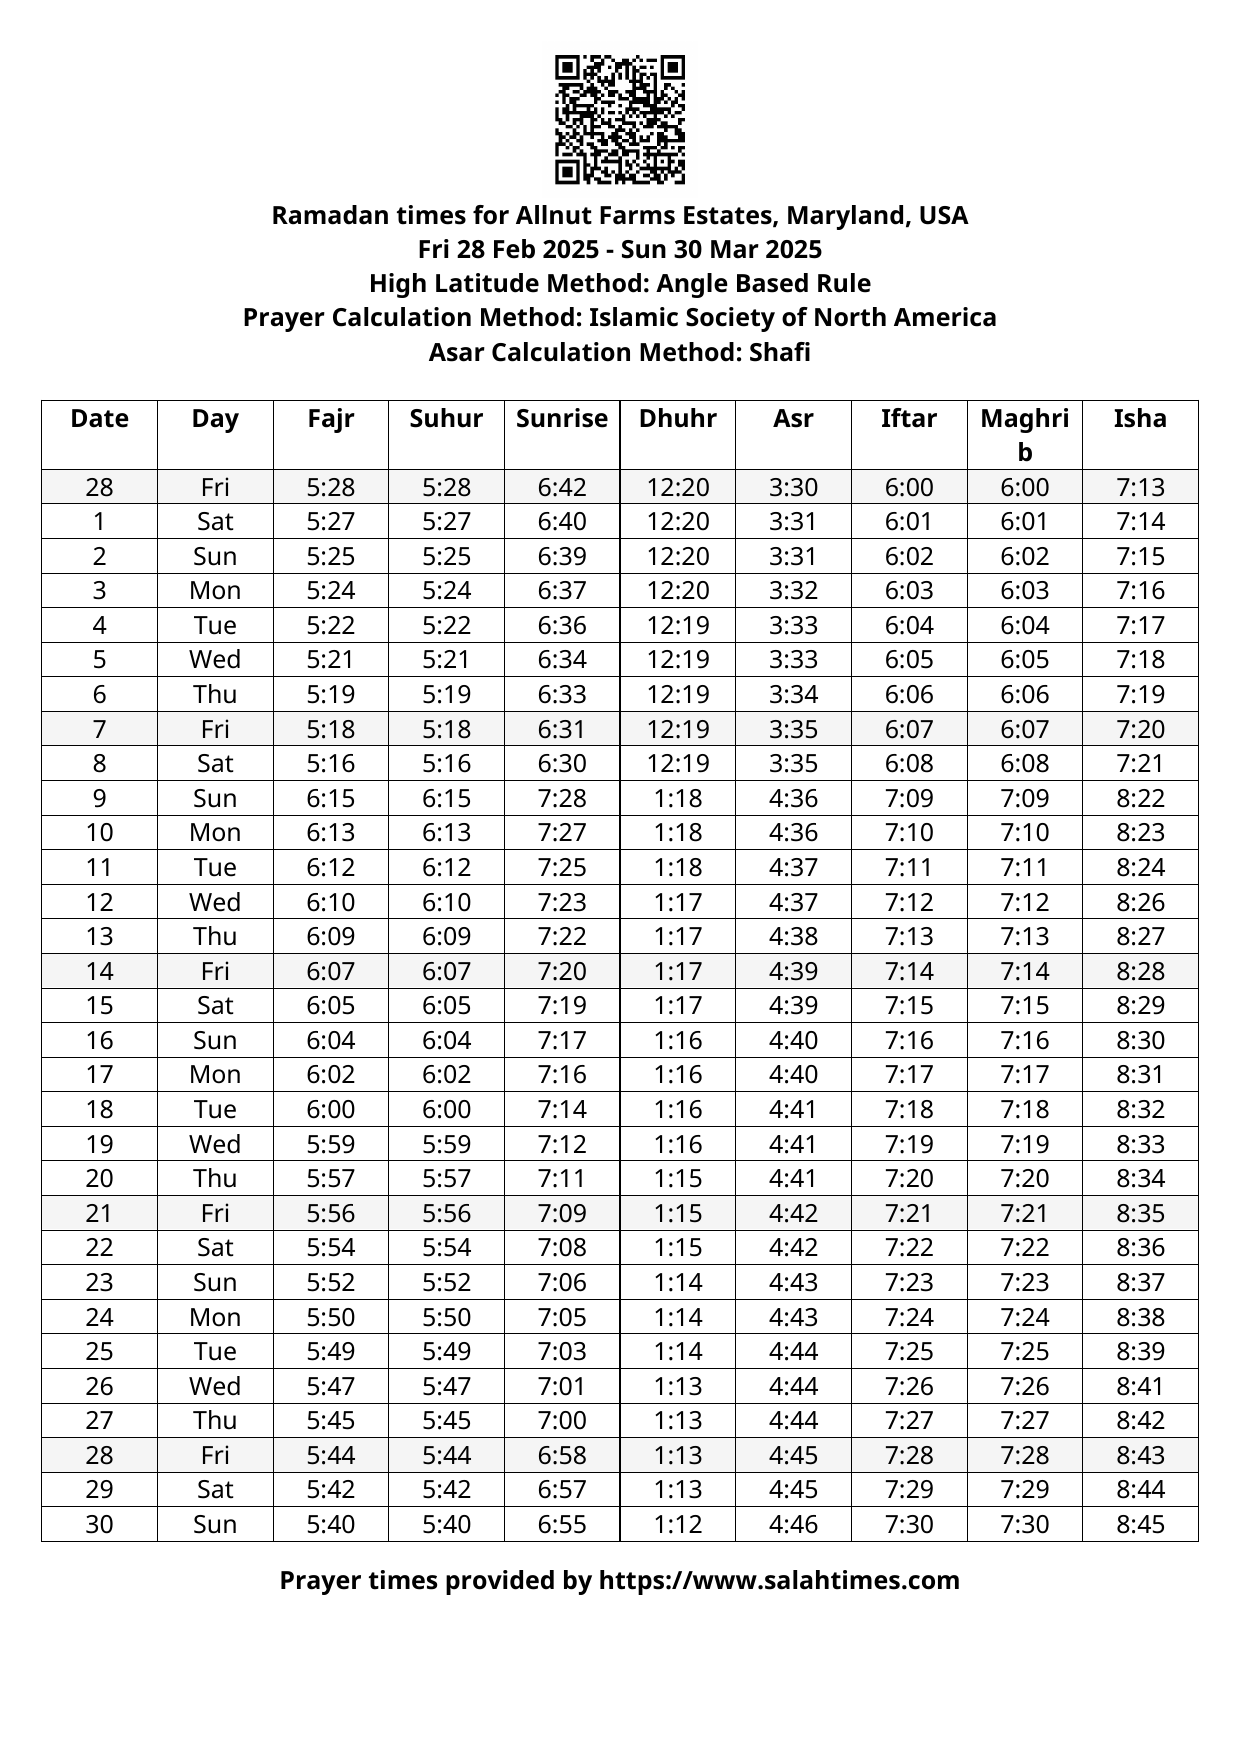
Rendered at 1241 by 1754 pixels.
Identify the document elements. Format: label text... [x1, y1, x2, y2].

table_cell Fri [158, 712, 273, 745]
table_header Isha [1083, 401, 1198, 469]
table_cell 5:25 [274, 539, 388, 572]
table_cell 8:31 [1083, 1058, 1198, 1091]
table_cell 6:08 [852, 746, 967, 780]
table_cell 1:14 [621, 1265, 735, 1299]
table_cell 26 [42, 1369, 157, 1402]
table_cell 6:07 [968, 712, 1082, 745]
table_cell 7:14 [505, 1092, 619, 1126]
table_cell 12:20 [621, 539, 735, 572]
table_header Day [158, 401, 273, 469]
table_cell 6:06 [852, 677, 967, 711]
table_cell 5:24 [389, 574, 504, 607]
table_cell 5:47 [389, 1369, 504, 1402]
table_cell 22 [42, 1231, 157, 1264]
table_cell 7:14 [1083, 504, 1198, 538]
table_cell 4:41 [736, 1092, 851, 1126]
table_cell 1:17 [621, 954, 735, 987]
table_cell 7:10 [968, 816, 1082, 849]
table_cell 5:49 [389, 1334, 504, 1368]
table_cell 7:09 [968, 781, 1082, 814]
table_cell 7:24 [968, 1300, 1082, 1333]
table_cell 5:19 [274, 677, 388, 711]
table_cell 5:59 [274, 1127, 388, 1160]
table_cell 7:26 [852, 1369, 967, 1402]
table_cell Tue [158, 1092, 273, 1126]
table_cell 19 [42, 1127, 157, 1160]
table_cell 5:42 [274, 1473, 388, 1506]
table_cell 7:17 [505, 1023, 619, 1057]
picture [542, 41, 699, 198]
table_cell 5:50 [389, 1300, 504, 1333]
table_cell 7:27 [968, 1404, 1082, 1437]
table_header Fajr [274, 401, 388, 469]
table_cell 3:35 [736, 746, 851, 780]
table_cell 30 [42, 1507, 157, 1541]
table_cell 7:12 [968, 885, 1082, 918]
table_cell 8:33 [1083, 1127, 1198, 1160]
table_cell 3:35 [736, 712, 851, 745]
table_cell 3:34 [736, 677, 851, 711]
table_cell Wed [158, 1369, 273, 1402]
table_cell 5:18 [389, 712, 504, 745]
table_cell 7:11 [505, 1161, 619, 1195]
table_cell 5:49 [274, 1334, 388, 1368]
table_cell 8:39 [1083, 1334, 1198, 1368]
table_cell 7:24 [852, 1300, 967, 1333]
table_cell 7:21 [852, 1196, 967, 1229]
table_cell 6:15 [389, 781, 504, 814]
table_cell 6:08 [968, 746, 1082, 780]
table_cell 3:33 [736, 608, 851, 642]
table_cell 5:45 [274, 1404, 388, 1437]
table_cell 5:25 [389, 539, 504, 572]
table_cell 7:25 [852, 1334, 967, 1368]
table_cell 8:42 [1083, 1404, 1198, 1437]
table_cell 7:30 [852, 1507, 967, 1541]
text Ramadan times for Allnut Farms Estates, Maryland, USA [42, 198, 1198, 232]
table_cell 24 [42, 1300, 157, 1333]
table_cell 1:16 [621, 1092, 735, 1126]
table_header Asr [736, 401, 851, 469]
table_cell 7:29 [852, 1473, 967, 1506]
table_cell 4:43 [736, 1265, 851, 1299]
table_cell 8:36 [1083, 1231, 1198, 1264]
table_cell 8:32 [1083, 1092, 1198, 1126]
table_cell 4:42 [736, 1196, 851, 1229]
table_cell 17 [42, 1058, 157, 1091]
table_cell Sun [158, 1023, 273, 1057]
table_cell Fri [158, 954, 273, 987]
table_cell 6:12 [389, 850, 504, 884]
table_cell 7:13 [1083, 470, 1198, 503]
table_cell 6:30 [505, 746, 619, 780]
table_cell 5:40 [274, 1507, 388, 1541]
table_cell 4:45 [736, 1438, 851, 1472]
table_header Sunrise [505, 401, 619, 469]
table_cell 5:42 [389, 1473, 504, 1506]
table_cell 6:09 [274, 919, 388, 953]
table_cell 6:15 [274, 781, 388, 814]
table_cell 7:14 [852, 954, 967, 987]
table_cell 4:44 [736, 1369, 851, 1402]
table_cell 7:16 [505, 1058, 619, 1091]
table_cell 8:35 [1083, 1196, 1198, 1229]
table_cell 7:19 [968, 1127, 1082, 1160]
table_cell Thu [158, 677, 273, 711]
table_cell 6:05 [852, 643, 967, 676]
table_cell 6:31 [505, 712, 619, 745]
table_cell 7:28 [968, 1438, 1082, 1472]
table_cell 7:20 [505, 954, 619, 987]
table_cell 12:20 [621, 504, 735, 538]
table_cell 6:03 [968, 574, 1082, 607]
table_cell 6:01 [968, 504, 1082, 538]
table_cell 7:22 [852, 1231, 967, 1264]
table_header Suhur [389, 401, 504, 469]
table_cell Sun [158, 1265, 273, 1299]
table_cell 4:41 [736, 1127, 851, 1160]
table_cell 5:18 [274, 712, 388, 745]
table_cell 6:00 [968, 470, 1082, 503]
table_cell 12:19 [621, 643, 735, 676]
table_cell 3:31 [736, 539, 851, 572]
table_cell 7:15 [968, 989, 1082, 1022]
table_cell 20 [42, 1161, 157, 1195]
table_cell 7:00 [505, 1404, 619, 1437]
table_cell 8:29 [1083, 989, 1198, 1022]
table_cell 1:14 [621, 1334, 735, 1368]
table_cell 1:17 [621, 885, 735, 918]
table_cell 1:13 [621, 1473, 735, 1506]
table_cell 5:44 [274, 1438, 388, 1472]
table_cell 21 [42, 1196, 157, 1229]
table_cell 4:37 [736, 885, 851, 918]
table_cell Sat [158, 1473, 273, 1506]
table_cell 1:16 [621, 1058, 735, 1091]
table_cell Tue [158, 1334, 273, 1368]
table_cell 6:57 [505, 1473, 619, 1506]
table_cell 12:19 [621, 608, 735, 642]
table_cell 5:19 [389, 677, 504, 711]
table_cell 7:13 [968, 919, 1082, 953]
table_cell 7:29 [968, 1473, 1082, 1506]
table_cell Tue [158, 608, 273, 642]
table_cell 7:19 [1083, 677, 1198, 711]
table_cell 7:28 [852, 1438, 967, 1472]
table_cell 4:46 [736, 1507, 851, 1541]
table_cell Sun [158, 539, 273, 572]
table_cell Sat [158, 746, 273, 780]
table_cell 7 [42, 712, 157, 745]
table_cell 6:13 [274, 816, 388, 849]
table_cell Wed [158, 643, 273, 676]
table_cell 7:30 [968, 1507, 1082, 1541]
table_cell 7:15 [852, 989, 967, 1022]
table_cell 7:03 [505, 1334, 619, 1368]
table_cell 4:40 [736, 1023, 851, 1057]
table_cell 5:59 [389, 1127, 504, 1160]
table_cell 6:58 [505, 1438, 619, 1472]
table_cell 12 [42, 885, 157, 918]
table_cell 7:18 [852, 1092, 967, 1126]
table_cell 5:22 [274, 608, 388, 642]
table_cell 7:25 [968, 1334, 1082, 1368]
table_cell 6:02 [389, 1058, 504, 1091]
table_cell 6:09 [389, 919, 504, 953]
table_cell 5:56 [274, 1196, 388, 1229]
table_cell 6:04 [389, 1023, 504, 1057]
table_cell 7:19 [852, 1127, 967, 1160]
table_cell 5:27 [389, 504, 504, 538]
table_cell 25 [42, 1334, 157, 1368]
table_cell 7:27 [852, 1404, 967, 1437]
table_cell 29 [42, 1473, 157, 1506]
text High Latitude Method: Angle Based Rule [42, 266, 1198, 300]
table_cell 6:42 [505, 470, 619, 503]
table_cell Wed [158, 1127, 273, 1160]
table_cell 5 [42, 643, 157, 676]
table_cell 7:17 [968, 1058, 1082, 1091]
table_cell 7:11 [852, 850, 967, 884]
table_cell 3:31 [736, 504, 851, 538]
table_cell 7:25 [505, 850, 619, 884]
table_cell 7:06 [505, 1265, 619, 1299]
table_cell 5:22 [389, 608, 504, 642]
table_cell 7:20 [852, 1161, 967, 1195]
table_cell 4:45 [736, 1473, 851, 1506]
table_cell 7:14 [968, 954, 1082, 987]
table_header Date [42, 401, 157, 469]
table_cell 6:05 [274, 989, 388, 1022]
table_cell 8:28 [1083, 954, 1198, 987]
table_cell 7:23 [968, 1265, 1082, 1299]
table_cell 6:02 [274, 1058, 388, 1091]
table_cell 3 [42, 574, 157, 607]
table_cell 7:19 [505, 989, 619, 1022]
table_cell 7:08 [505, 1231, 619, 1264]
table_cell 4:44 [736, 1404, 851, 1437]
table_cell 8:30 [1083, 1023, 1198, 1057]
table_cell 16 [42, 1023, 157, 1057]
table_cell 12:20 [621, 470, 735, 503]
table_cell 8:41 [1083, 1369, 1198, 1402]
table_cell 4:39 [736, 989, 851, 1022]
table_cell 27 [42, 1404, 157, 1437]
table_cell 1:15 [621, 1231, 735, 1264]
table_cell 8 [42, 746, 157, 780]
table_cell 28 [42, 1438, 157, 1472]
table_cell Sun [158, 781, 273, 814]
table_cell 8:38 [1083, 1300, 1198, 1333]
table_cell Thu [158, 1404, 273, 1437]
table_cell 7:13 [852, 919, 967, 953]
table_cell 7:22 [505, 919, 619, 953]
table_cell 6 [42, 677, 157, 711]
table_cell 5:47 [274, 1369, 388, 1402]
table_cell 7:17 [1083, 608, 1198, 642]
table_cell 6:40 [505, 504, 619, 538]
table_cell 7:23 [505, 885, 619, 918]
table_cell 7:21 [1083, 746, 1198, 780]
table_cell 7:23 [852, 1265, 967, 1299]
table_cell 5:56 [389, 1196, 504, 1229]
table_cell 6:01 [852, 504, 967, 538]
table_cell 5:27 [274, 504, 388, 538]
table_cell 7:09 [505, 1196, 619, 1229]
table_cell 5:57 [389, 1161, 504, 1195]
table_cell 5:52 [389, 1265, 504, 1299]
table_cell 7:15 [1083, 539, 1198, 572]
table_cell 1:15 [621, 1161, 735, 1195]
text Prayer times provided by https://www.salahtimes.com [42, 1563, 1198, 1597]
table_cell 1:18 [621, 816, 735, 849]
text Fri 28 Feb 2025 - Sun 30 Mar 2025 [42, 232, 1198, 266]
table_cell 8:26 [1083, 885, 1198, 918]
table_cell 6:07 [389, 954, 504, 987]
table_cell 13 [42, 919, 157, 953]
table_cell 12:19 [621, 746, 735, 780]
table_cell 6:12 [274, 850, 388, 884]
table_cell 8:27 [1083, 919, 1198, 953]
table_header Iftar [852, 401, 967, 469]
table_cell 5:21 [389, 643, 504, 676]
table_cell 4:44 [736, 1334, 851, 1368]
table_cell 5:28 [389, 470, 504, 503]
table_cell 8:34 [1083, 1161, 1198, 1195]
table_cell 5:52 [274, 1265, 388, 1299]
table_cell 6:06 [968, 677, 1082, 711]
table_cell 6:39 [505, 539, 619, 572]
table_cell 8:45 [1083, 1507, 1198, 1541]
table_cell 4:37 [736, 850, 851, 884]
table_cell 5:54 [274, 1231, 388, 1264]
table_cell 6:00 [389, 1092, 504, 1126]
table_cell Wed [158, 885, 273, 918]
table_cell 6:05 [389, 989, 504, 1022]
table_cell 5:16 [389, 746, 504, 780]
table_cell 3:30 [736, 470, 851, 503]
table_cell Thu [158, 919, 273, 953]
table_cell 12:19 [621, 677, 735, 711]
table_cell 6:05 [968, 643, 1082, 676]
table_cell 6:07 [852, 712, 967, 745]
table_cell 7:18 [968, 1092, 1082, 1126]
table_cell 1 [42, 504, 157, 538]
table_cell 1:18 [621, 781, 735, 814]
table_cell 1:12 [621, 1507, 735, 1541]
table_cell 4:42 [736, 1231, 851, 1264]
table_cell 7:12 [852, 885, 967, 918]
table_cell 8:43 [1083, 1438, 1198, 1472]
table_cell Thu [158, 1161, 273, 1195]
table_cell 7:17 [852, 1058, 967, 1091]
table_cell 6:03 [852, 574, 967, 607]
table_cell 6:04 [274, 1023, 388, 1057]
table_cell 1:17 [621, 919, 735, 953]
table_cell 4 [42, 608, 157, 642]
table_cell Sat [158, 1231, 273, 1264]
table_cell 6:07 [274, 954, 388, 987]
table_cell 7:21 [968, 1196, 1082, 1229]
table_cell 4:36 [736, 781, 851, 814]
table_cell Fri [158, 1438, 273, 1472]
table_cell 5:44 [389, 1438, 504, 1472]
table_cell 4:38 [736, 919, 851, 953]
table_cell 7:28 [505, 781, 619, 814]
table_cell 1:13 [621, 1438, 735, 1472]
table_cell 1:14 [621, 1300, 735, 1333]
table_cell 4:39 [736, 954, 851, 987]
table_cell Sat [158, 504, 273, 538]
table_cell 7:01 [505, 1369, 619, 1402]
table_cell 6:02 [852, 539, 967, 572]
table_cell 7:20 [968, 1161, 1082, 1195]
table_cell 7:27 [505, 816, 619, 849]
table_cell 6:36 [505, 608, 619, 642]
table_cell 11 [42, 850, 157, 884]
table_cell 6:10 [274, 885, 388, 918]
table_cell 4:40 [736, 1058, 851, 1091]
table_cell 4:41 [736, 1161, 851, 1195]
table_cell 6:13 [389, 816, 504, 849]
table_cell 6:33 [505, 677, 619, 711]
text Asar Calculation Method: Shafi [42, 334, 1198, 368]
table_cell 7:20 [1083, 712, 1198, 745]
table_cell 12:19 [621, 712, 735, 745]
table_cell 10 [42, 816, 157, 849]
table_cell 6:04 [852, 608, 967, 642]
table_cell 6:34 [505, 643, 619, 676]
table_cell 2 [42, 539, 157, 572]
table_cell 6:55 [505, 1507, 619, 1541]
table_cell 7:10 [852, 816, 967, 849]
table_cell 4:43 [736, 1300, 851, 1333]
table_cell 3:33 [736, 643, 851, 676]
table_cell 23 [42, 1265, 157, 1299]
table_cell Tue [158, 850, 273, 884]
table_cell 6:00 [274, 1092, 388, 1126]
table_cell 12:20 [621, 574, 735, 607]
table_cell 18 [42, 1092, 157, 1126]
text Prayer Calculation Method: Islamic Society of North America [42, 300, 1198, 334]
table_cell 1:18 [621, 850, 735, 884]
table_cell 8:24 [1083, 850, 1198, 884]
table_cell 7:26 [968, 1369, 1082, 1402]
table_cell 7:16 [1083, 574, 1198, 607]
table_cell 1:17 [621, 989, 735, 1022]
table_cell 6:04 [968, 608, 1082, 642]
table_cell 5:40 [389, 1507, 504, 1541]
table_cell 5:54 [389, 1231, 504, 1264]
table_cell 6:37 [505, 574, 619, 607]
table_cell 1:16 [621, 1127, 735, 1160]
table_cell 8:22 [1083, 781, 1198, 814]
table_cell 5:45 [389, 1404, 504, 1437]
table_cell 1:13 [621, 1404, 735, 1437]
table_cell 5:50 [274, 1300, 388, 1333]
table_cell 7:16 [968, 1023, 1082, 1057]
table_cell 6:02 [968, 539, 1082, 572]
table_cell Mon [158, 574, 273, 607]
table_cell Sat [158, 989, 273, 1022]
table_cell Mon [158, 816, 273, 849]
table_cell 4:36 [736, 816, 851, 849]
table_cell Fri [158, 470, 273, 503]
table_cell Mon [158, 1300, 273, 1333]
table_cell 1:16 [621, 1023, 735, 1057]
table_cell 7:12 [505, 1127, 619, 1160]
table_cell 7:11 [968, 850, 1082, 884]
table_cell 14 [42, 954, 157, 987]
table_cell 7:09 [852, 781, 967, 814]
table_cell 5:16 [274, 746, 388, 780]
table_cell Fri [158, 1196, 273, 1229]
table_cell 28 [42, 470, 157, 503]
table_cell 5:57 [274, 1161, 388, 1195]
table_cell Mon [158, 1058, 273, 1091]
table_header Maghrib [968, 401, 1082, 469]
table_cell 5:24 [274, 574, 388, 607]
table_cell 7:16 [852, 1023, 967, 1057]
table_cell Sun [158, 1507, 273, 1541]
table_cell 7:22 [968, 1231, 1082, 1264]
table_cell 6:00 [852, 470, 967, 503]
table_cell 15 [42, 989, 157, 1022]
table_cell 9 [42, 781, 157, 814]
table_cell 3:32 [736, 574, 851, 607]
table_cell 6:10 [389, 885, 504, 918]
table_cell 5:28 [274, 470, 388, 503]
table_cell 8:23 [1083, 816, 1198, 849]
table_cell 8:37 [1083, 1265, 1198, 1299]
table_cell 7:18 [1083, 643, 1198, 676]
table_cell 5:21 [274, 643, 388, 676]
table_cell 7:05 [505, 1300, 619, 1333]
table_cell 8:44 [1083, 1473, 1198, 1506]
table_cell 1:13 [621, 1369, 735, 1402]
table_header Dhuhr [621, 401, 735, 469]
table_cell 1:15 [621, 1196, 735, 1229]
